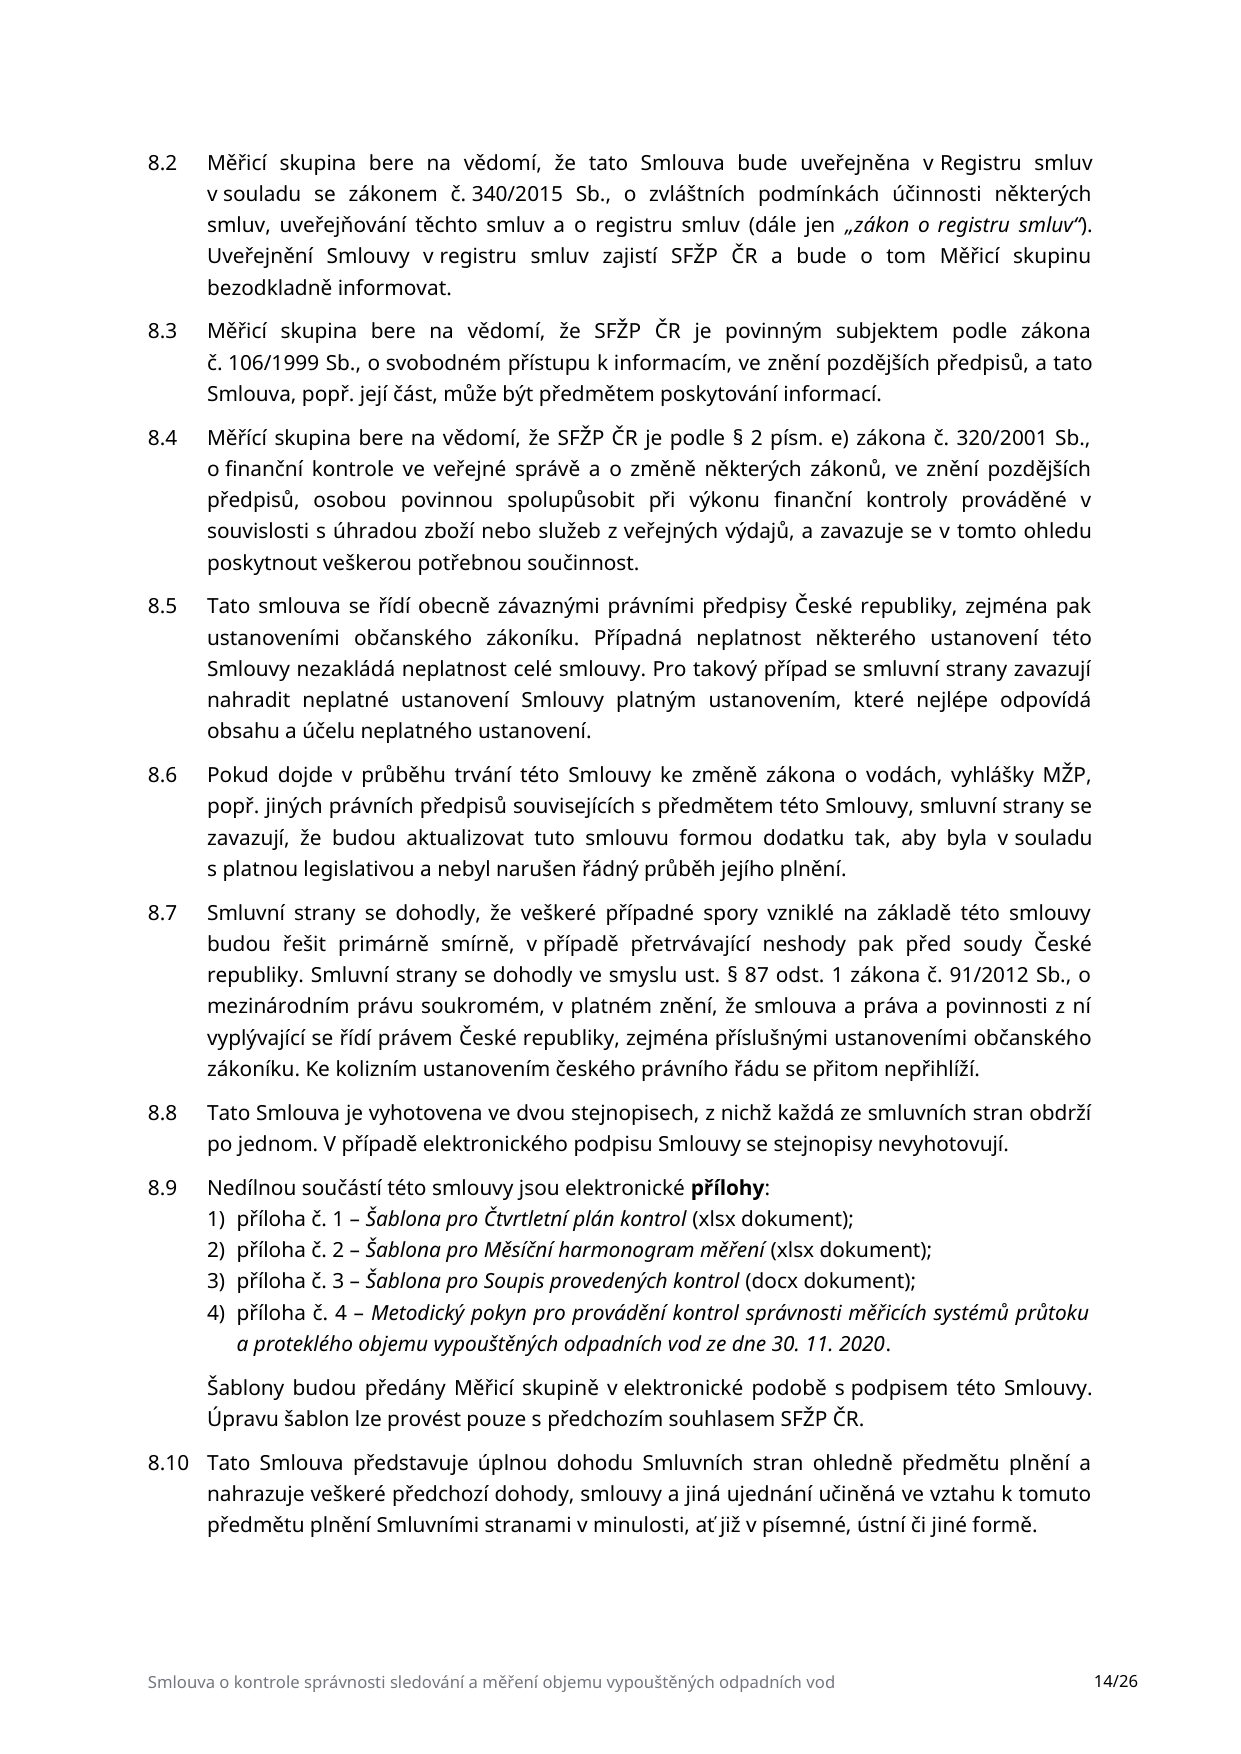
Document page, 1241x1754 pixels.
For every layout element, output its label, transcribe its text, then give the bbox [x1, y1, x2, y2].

list příloha č. 3 – Šablona pro Soupis provedených kontrol (docx dokument); [207, 1266, 1092, 1295]
list Nedílnou součástí této smlouvy jsou elektronické přílohy: [148, 1173, 1092, 1201]
list příloha č. 1 – Šablona pro Čtvrtletní plán kontrol (xlsx dokument); [207, 1204, 1092, 1232]
list Tato Smlouva představuje úplnou dohodu Smluvních stran ohledně předmětu plnění a nahrazuje veškeré předchozí dohody, smlouvy a jiná ujednání učiněná ve vztahu k tomuto předmětu plnění Smluvními stranami v minulosti, ať již v písemné, ústní či jiné formě. [148, 1448, 1092, 1539]
list příloha č. 4 – Metodický pokyn pro provádění kontrol správnosti měřicích systémů průtoku a proteklého objemu vypouštěných odpadních vod ze dne 30. 11. 2020. [207, 1298, 1092, 1357]
list Šablony budou předány Měřicí skupině v elektronické podobě s podpisem této Smlouvy. Úpravu šablon lze provést pouze s předchozím souhlasem SFŽP ČR. [207, 1373, 1092, 1432]
list Tato smlouva se řídí obecně závaznými právními předpisy České republiky, zejména pak ustanoveními občanského zákoníku. Případná neplatnost některého ustanovení této Smlouvy nezakládá neplatnost celé smlouvy. Pro takový případ se smluvní strany zavazují nahradit neplatné ustanovení Smlouvy platným ustanovením, které nejlépe odpovídá obsahu a účelu neplatného ustanovení. [148, 591, 1092, 745]
list Smluvní strany se dohodly, že veškeré případné spory vzniklé na základě této smlouvy budou řešit primárně smírně, v případě přetrvávající neshody pak před soudy České republiky. Smluvní strany se dohodly ve smyslu ust. § 87 odst. 1 zákona č. 91/2012 Sb., o mezinárodním právu soukromém, v platném znění, že smlouva a práva a povinnosti z ní vyplývající se řídí právem České republiky, zejména příslušnými ustanoveními občanského zákoníku. Ke kolizním ustanovením českého právního řádu se přitom nepřihlíží. [148, 898, 1092, 1082]
list Měřící skupina bere na vědomí, že SFŽP ČR je podle § 2 písm. e) zákona č. 320/2001 Sb., o finanční kontrole ve veřejné správě a o změně některých zákonů, ve znění pozdějších předpisů, osobou povinnou spolupůsobit při výkonu finanční kontroly prováděné v souvislosti s úhradou zboží nebo služeb z veřejných výdajů, a zavazuje se v tomto ohledu poskytnout veškerou potřebnou součinnost. [148, 423, 1092, 576]
list příloha č. 2 – Šablona pro Měsíční harmonogram měření (xlsx dokument); [207, 1235, 1092, 1264]
list Měřicí skupina bere na vědomí, že SFŽP ČR je povinným subjektem podle zákona č. 106/1999 Sb., o svobodném přístupu k informacím, ve znění pozdějších předpisů, a tato Smlouva, popř. její část, může být předmětem poskytování informací. [148, 316, 1092, 407]
list Pokud dojde v průběhu trvání této Smlouvy ke změně zákona o vodách, vyhlášky MŽP, popř. jiných právních předpisů souvisejících s předmětem této Smlouvy, smluvní strany se zavazují, že budou aktualizovat tuto smlouvu formou dodatku tak, aby byla v souladu s platnou legislativou a nebyl narušen řádný průběh jejího plnění. [148, 760, 1092, 882]
list Tato Smlouva je vyhotovena ve dvou stejnopisech, z nichž každá ze smluvních stran obdrží po jednom. V případě elektronického podpisu Smlouvy se stejnopisy nevyhotovují. [148, 1098, 1092, 1157]
list Měřicí skupina bere na vědomí, že tato Smlouva bude uveřejněna v Registru smluv v souladu se zákonem č. 340/2015 Sb., o zvláštních podmínkách účinnosti některých smluv, uveřejňování těchto smluv a o registru smluv (dále jen „zákon o registru smluv“). Uveřejnění Smlouvy v registru smluv zajistí SFŽP ČR a bude o tom Měřicí skupinu bezodkladně informovat. [148, 148, 1092, 301]
